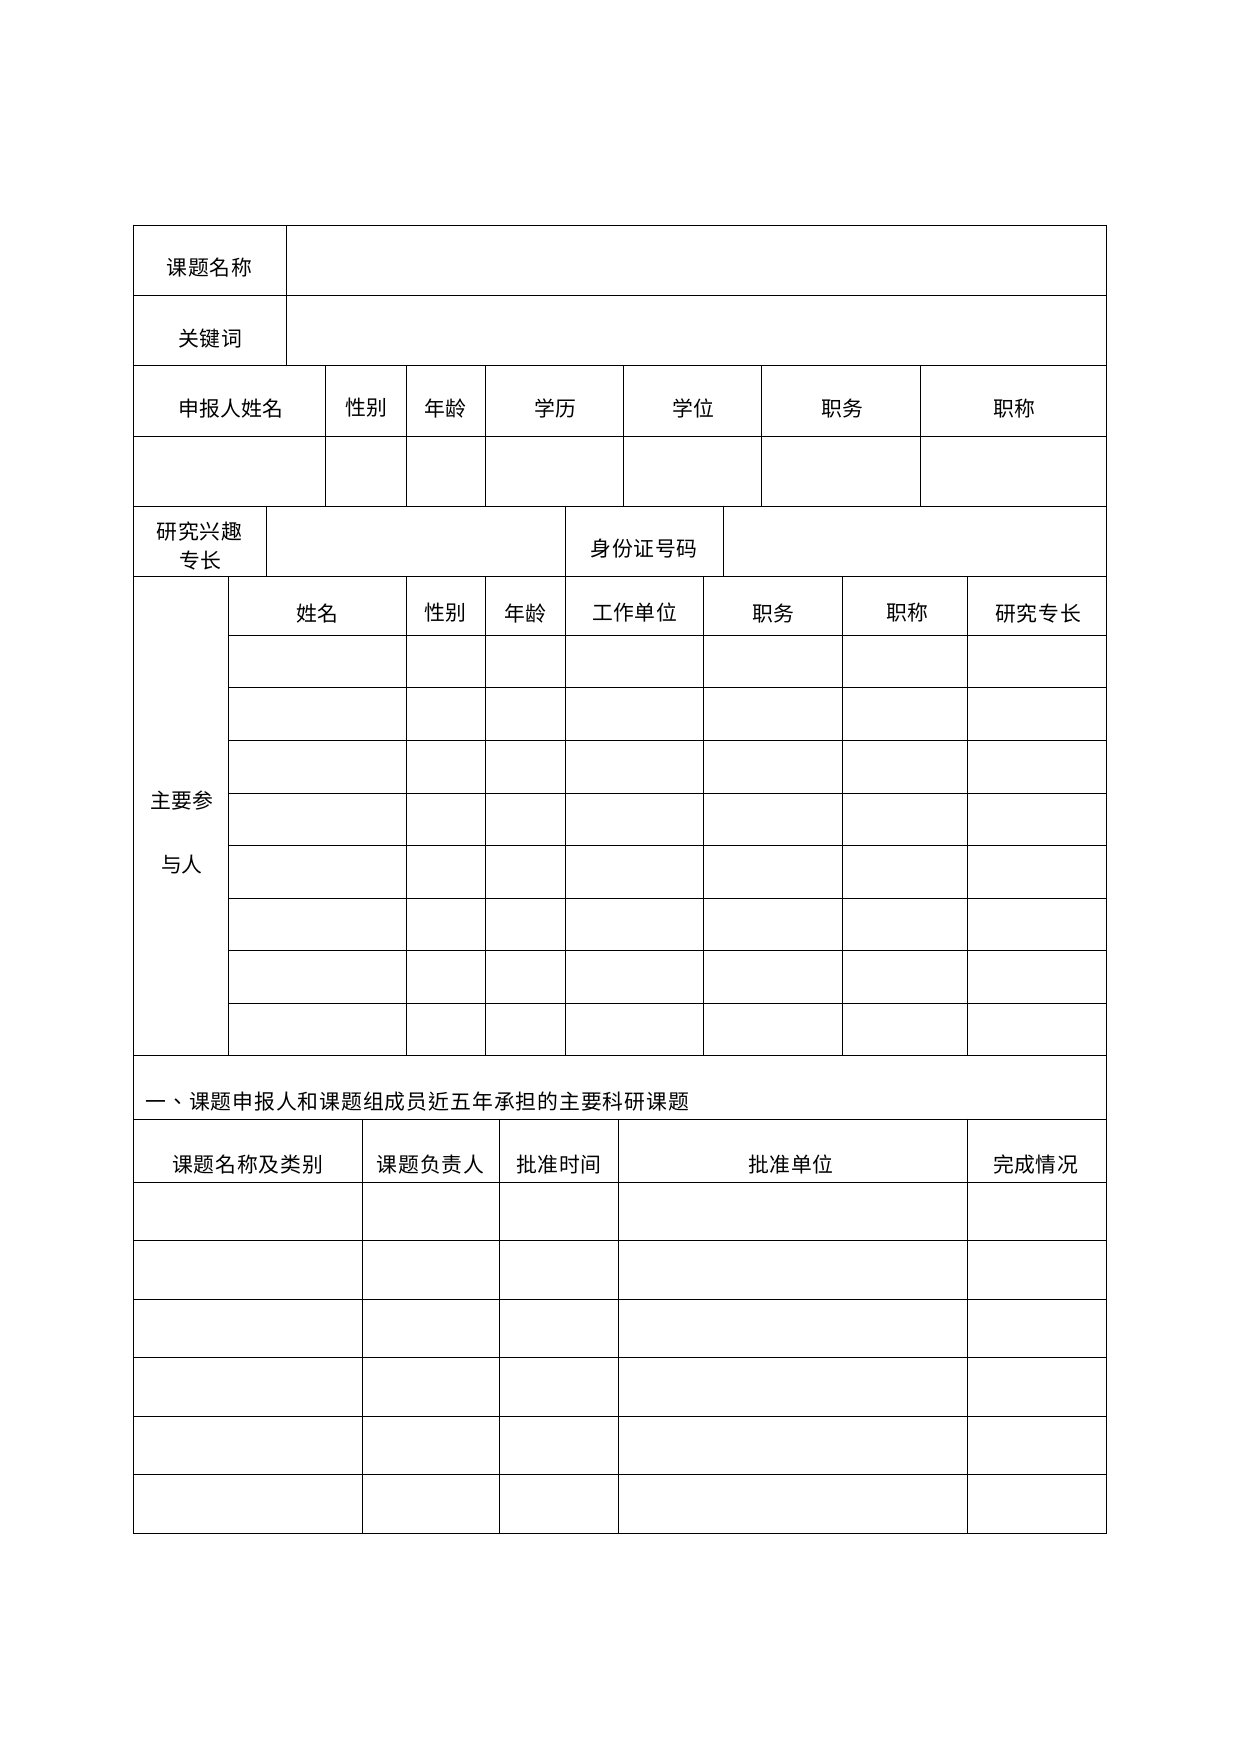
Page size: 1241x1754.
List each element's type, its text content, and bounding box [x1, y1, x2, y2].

table_cell [363, 1183, 499, 1240]
table_cell [704, 846, 842, 898]
table_cell 年龄 [407, 366, 485, 436]
table_cell [843, 741, 967, 792]
table_cell [407, 794, 485, 845]
table_cell [968, 1183, 1106, 1240]
table_cell [968, 1417, 1106, 1474]
table_cell [704, 951, 842, 1003]
table_cell 性别 [407, 577, 485, 634]
table_cell [363, 1241, 499, 1298]
table_cell [229, 1004, 406, 1055]
table_cell [968, 794, 1106, 845]
table_cell [407, 688, 485, 740]
table_cell [229, 688, 406, 740]
table_cell [229, 741, 406, 792]
table_cell [486, 636, 565, 687]
table_cell [843, 846, 967, 898]
table_cell [624, 437, 761, 506]
table_cell 课题负责人 [363, 1120, 499, 1181]
table_cell [843, 899, 967, 950]
table_cell [968, 1004, 1106, 1055]
table_cell 研究专长 [968, 577, 1106, 634]
table_cell [704, 741, 842, 792]
table_cell [407, 846, 485, 898]
table_cell [968, 1475, 1106, 1533]
table_cell [486, 688, 565, 740]
table_cell [968, 741, 1106, 792]
table_cell [500, 1183, 618, 1240]
table_cell [363, 1358, 499, 1416]
table_cell [619, 1475, 967, 1533]
table_cell [134, 1183, 362, 1240]
table_header [287, 226, 1106, 295]
table_cell [968, 1300, 1106, 1357]
table_cell [566, 794, 703, 845]
table_cell 姓名 [229, 577, 406, 634]
table_cell [500, 1241, 618, 1298]
table_cell 一、课题申报人和课题组成员近五年承担的主要科研课题 [134, 1056, 1106, 1118]
table_header 课题名称 [134, 226, 286, 295]
table_cell 工作单位 [566, 577, 703, 634]
table_cell [134, 1300, 362, 1357]
table_cell 主要参 与人 [134, 577, 228, 1055]
table_cell [704, 636, 842, 687]
table_cell 职称 [843, 577, 967, 634]
table_cell [486, 1004, 565, 1055]
table_cell [229, 899, 406, 950]
table_cell [921, 437, 1106, 506]
table_cell [229, 636, 406, 687]
table_cell [134, 1358, 362, 1416]
table_cell 学历 [486, 366, 623, 436]
table_cell [566, 1004, 703, 1055]
table_cell [287, 296, 1106, 365]
table_cell [134, 1417, 362, 1474]
table_cell 完成情况 [968, 1120, 1106, 1181]
table_cell [486, 846, 565, 898]
table_cell [566, 636, 703, 687]
table_cell [486, 899, 565, 950]
table_cell [762, 437, 920, 506]
table_cell [566, 951, 703, 1003]
table_cell [724, 507, 1106, 576]
table_cell 课题名称及类别 [134, 1120, 362, 1181]
table_cell [229, 951, 406, 1003]
table_cell [704, 794, 842, 845]
table_cell [704, 1004, 842, 1055]
table_cell [407, 437, 485, 506]
table_cell [407, 636, 485, 687]
table_cell [407, 951, 485, 1003]
table_cell [843, 688, 967, 740]
table_cell [486, 437, 623, 506]
table_cell [968, 1358, 1106, 1416]
table_cell [566, 899, 703, 950]
table_cell [704, 688, 842, 740]
table_cell [500, 1417, 618, 1474]
table_cell 批准时间 [500, 1120, 618, 1181]
table_cell [407, 1004, 485, 1055]
table_cell [968, 951, 1106, 1003]
table_cell [704, 899, 842, 950]
table_cell 职称 [921, 366, 1106, 436]
table_cell [267, 507, 565, 576]
table_cell [968, 688, 1106, 740]
table_cell 身份证号码 [566, 507, 723, 576]
table_cell [619, 1241, 967, 1298]
table_cell [968, 846, 1106, 898]
table_cell [843, 794, 967, 845]
table_cell [968, 636, 1106, 687]
table_cell 职务 [762, 366, 920, 436]
table_cell [407, 741, 485, 792]
table_cell [229, 846, 406, 898]
table_cell [229, 794, 406, 845]
table_cell [363, 1417, 499, 1474]
table_cell 关键词 [134, 296, 286, 365]
table_cell [486, 794, 565, 845]
table_cell [134, 1241, 362, 1298]
table_cell 年龄 [486, 577, 565, 634]
table_cell [326, 437, 406, 506]
table_cell [500, 1300, 618, 1357]
table_cell [619, 1300, 967, 1357]
table_cell [134, 437, 325, 506]
table_cell 性别 [326, 366, 406, 436]
table_cell [619, 1417, 967, 1474]
table_cell [843, 636, 967, 687]
table_cell 研究兴趣 专长 [134, 507, 266, 576]
table_cell [363, 1300, 499, 1357]
table_cell [363, 1475, 499, 1533]
table_cell [968, 899, 1106, 950]
table_cell [500, 1475, 618, 1533]
table_cell [843, 951, 967, 1003]
table_cell [134, 1475, 362, 1533]
table_cell [407, 899, 485, 950]
table_cell [500, 1358, 618, 1416]
table_cell 职务 [704, 577, 842, 634]
table_cell [566, 741, 703, 792]
table_cell [486, 741, 565, 792]
table_cell [968, 1241, 1106, 1298]
table_cell 学位 [624, 366, 761, 436]
table_cell [619, 1358, 967, 1416]
table_cell [843, 1004, 967, 1055]
table_cell [486, 951, 565, 1003]
table_cell [566, 846, 703, 898]
table_cell 批准单位 [619, 1120, 967, 1181]
table_cell [566, 688, 703, 740]
table_cell 申报人姓名 [134, 366, 325, 436]
table_cell [619, 1183, 967, 1240]
